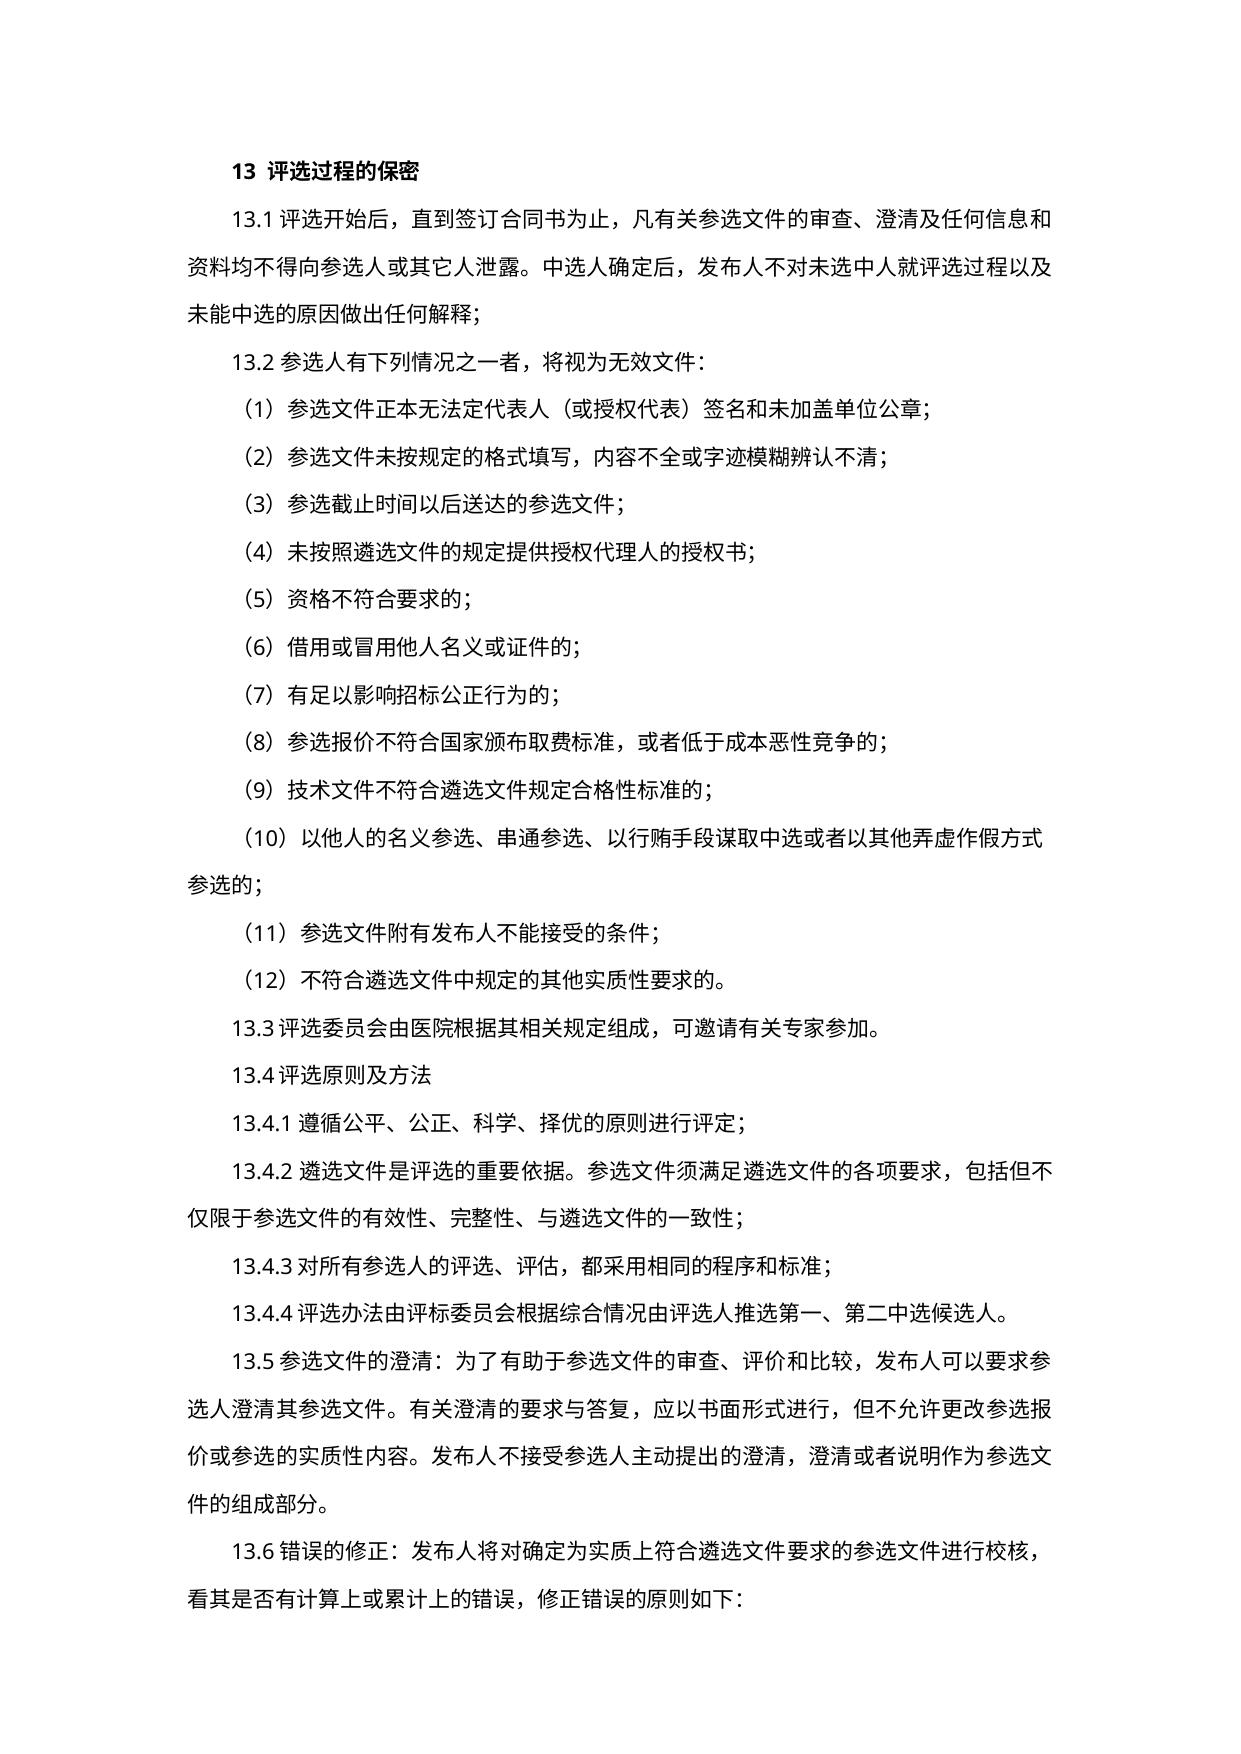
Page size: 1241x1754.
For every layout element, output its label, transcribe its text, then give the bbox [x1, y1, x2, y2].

text 13.4评选原则及方法 [187, 1058, 1053, 1090]
text （3）参选截止时间以后送达的参选文件； [187, 487, 1053, 519]
text （11）参选文件附有发布人不能接受的条件； [187, 916, 1053, 947]
text 13.2 参选人有下列情况之一者，将视为无效文件： [187, 344, 1053, 376]
text 13.3评选委员会由医院根据其相关规定组成，可邀请有关专家参加。 [187, 1011, 1053, 1043]
text （7）有足以影响招标公正行为的； [187, 678, 1053, 709]
text 13.4.3对所有参选人的评选、评估，都采用相同的程序和标准； [187, 1249, 1053, 1281]
text 13.4.2 遴选文件是评选的重要依据。参选文件须满足遴选文件的各项要求，包括但不仅限于参选文件的有效性、完整性、与遴选文件的一致性； [187, 1154, 1053, 1233]
text （1）参选文件正本无法定代表人（或授权代表）签名和未加盖单位公章； [187, 392, 1053, 424]
text 13.4.4评选办法由评标委员会根据综合情况由评选人推选第一、第二中选候选人。 [187, 1296, 1053, 1328]
text （8）参选报价不符合国家颁布取费标准，或者低于成本恶性竞争的； [187, 725, 1053, 757]
text 13.4.1 遵循公平、公正、科学、择优的原则进行评定； [187, 1106, 1053, 1138]
text （6）借用或冒用他人名义或证件的； [187, 630, 1053, 662]
text （12）不符合遴选文件中规定的其他实质性要求的。 [187, 963, 1053, 995]
text （5）资格不符合要求的； [187, 582, 1053, 614]
text （2）参选文件未按规定的格式填写，内容不全或字迹模糊辨认不清； [187, 440, 1053, 471]
text 13 评选过程的保密 [187, 154, 1053, 186]
text 13.5参选文件的澄清：为了有助于参选文件的审查、评价和比较，发布人可以要求参选人澄清其参选文件。有关澄清的要求与答复，应以书面形式进行，但不允许更改参选报价或参选的实质性内容。发布人不接受参选人主动提出的澄清，澄清或者说明作为参选文件的组成部分。 [187, 1344, 1053, 1518]
text 13.1评选开始后，直到签订合同书为止，凡有关参选文件的审查、澄清及任何信息和资料均不得向参选人或其它人泄露。中选人确定后，发布人不对未选中人就评选过程以及未能中选的原因做出任何解释； [187, 202, 1053, 329]
text 13.6错误的修正：发布人将对确定为实质上符合遴选文件要求的参选文件进行校核，看其是否有计算上或累计上的错误，修正错误的原则如下： [187, 1534, 1053, 1613]
text （4）未按照遴选文件的规定提供授权代理人的授权书； [187, 535, 1053, 567]
text （9）技术文件不符合遴选文件规定合格性标准的； [187, 773, 1053, 805]
text （10）以他人的名义参选、串通参选、以行贿手段谋取中选或者以其他弄虚作假方式参选的； [187, 821, 1053, 900]
